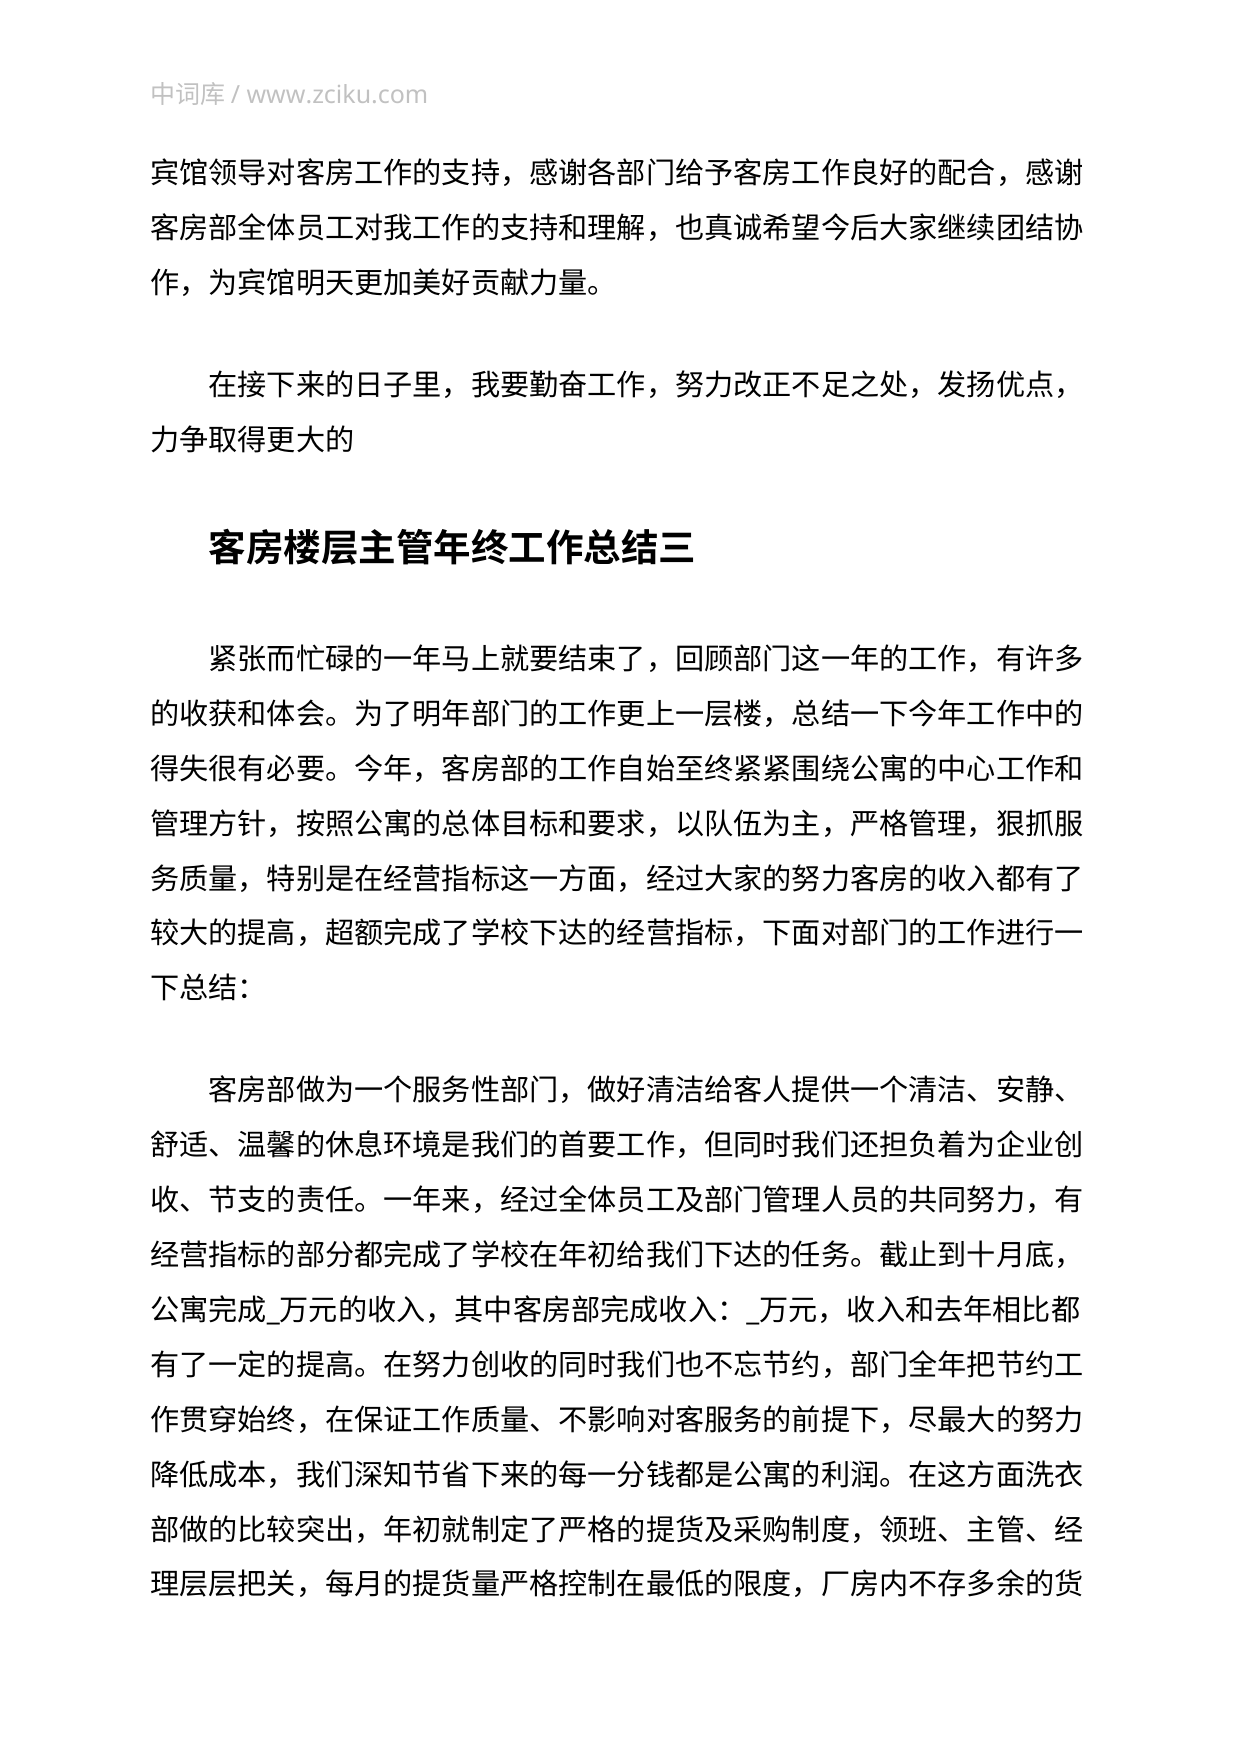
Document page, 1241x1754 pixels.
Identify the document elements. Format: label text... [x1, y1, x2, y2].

text 客房楼层主管年终工作总结三 [150, 518, 1090, 572]
text 在接下来的日子里，我要勤奋工作，努力改正不足之处，发扬优点，力争取得更大的 [150, 362, 1090, 459]
text 紧张而忙碌的一年马上就要结束了，回顾部门这一年的工作，有许多的收获和体会。为了明年部门的工作更上一层楼，总结一下今年工作中的得失很有必要。今年，客房部的工作自始至终紧紧围绕公寓的中心工作和管理方针，按照公寓的总体目标和要求，以队伍为主，严格管理，狠抓服务质量，特别是在经营指标这一方面，经过大家的努力客房的收入都有了较大的提高，超额完成了学校下达的经营指标，下面对部门的工作进行一下总结： [150, 636, 1090, 1007]
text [150, 1067, 1090, 1603]
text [150, 150, 1090, 302]
